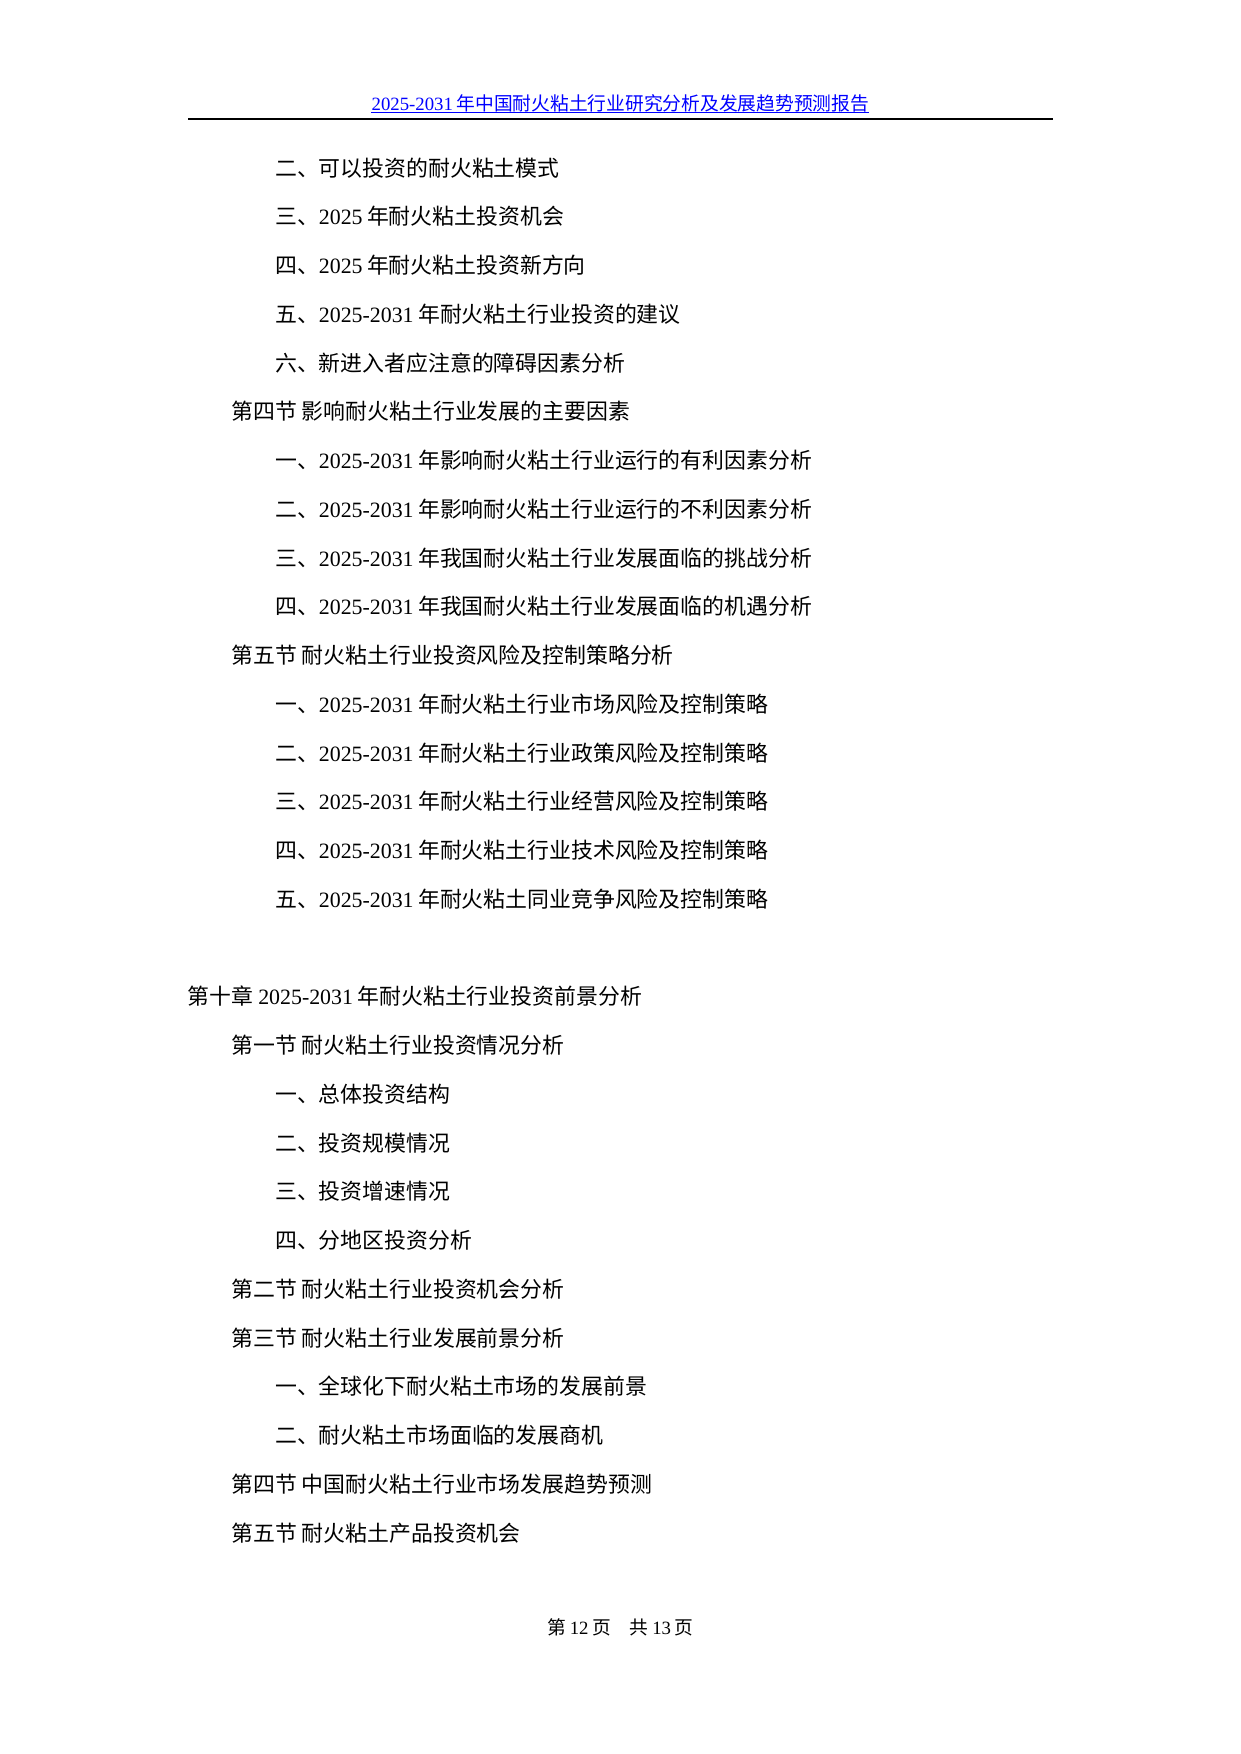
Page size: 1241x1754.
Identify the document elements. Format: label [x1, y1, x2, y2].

text [187, 150, 1053, 1548]
